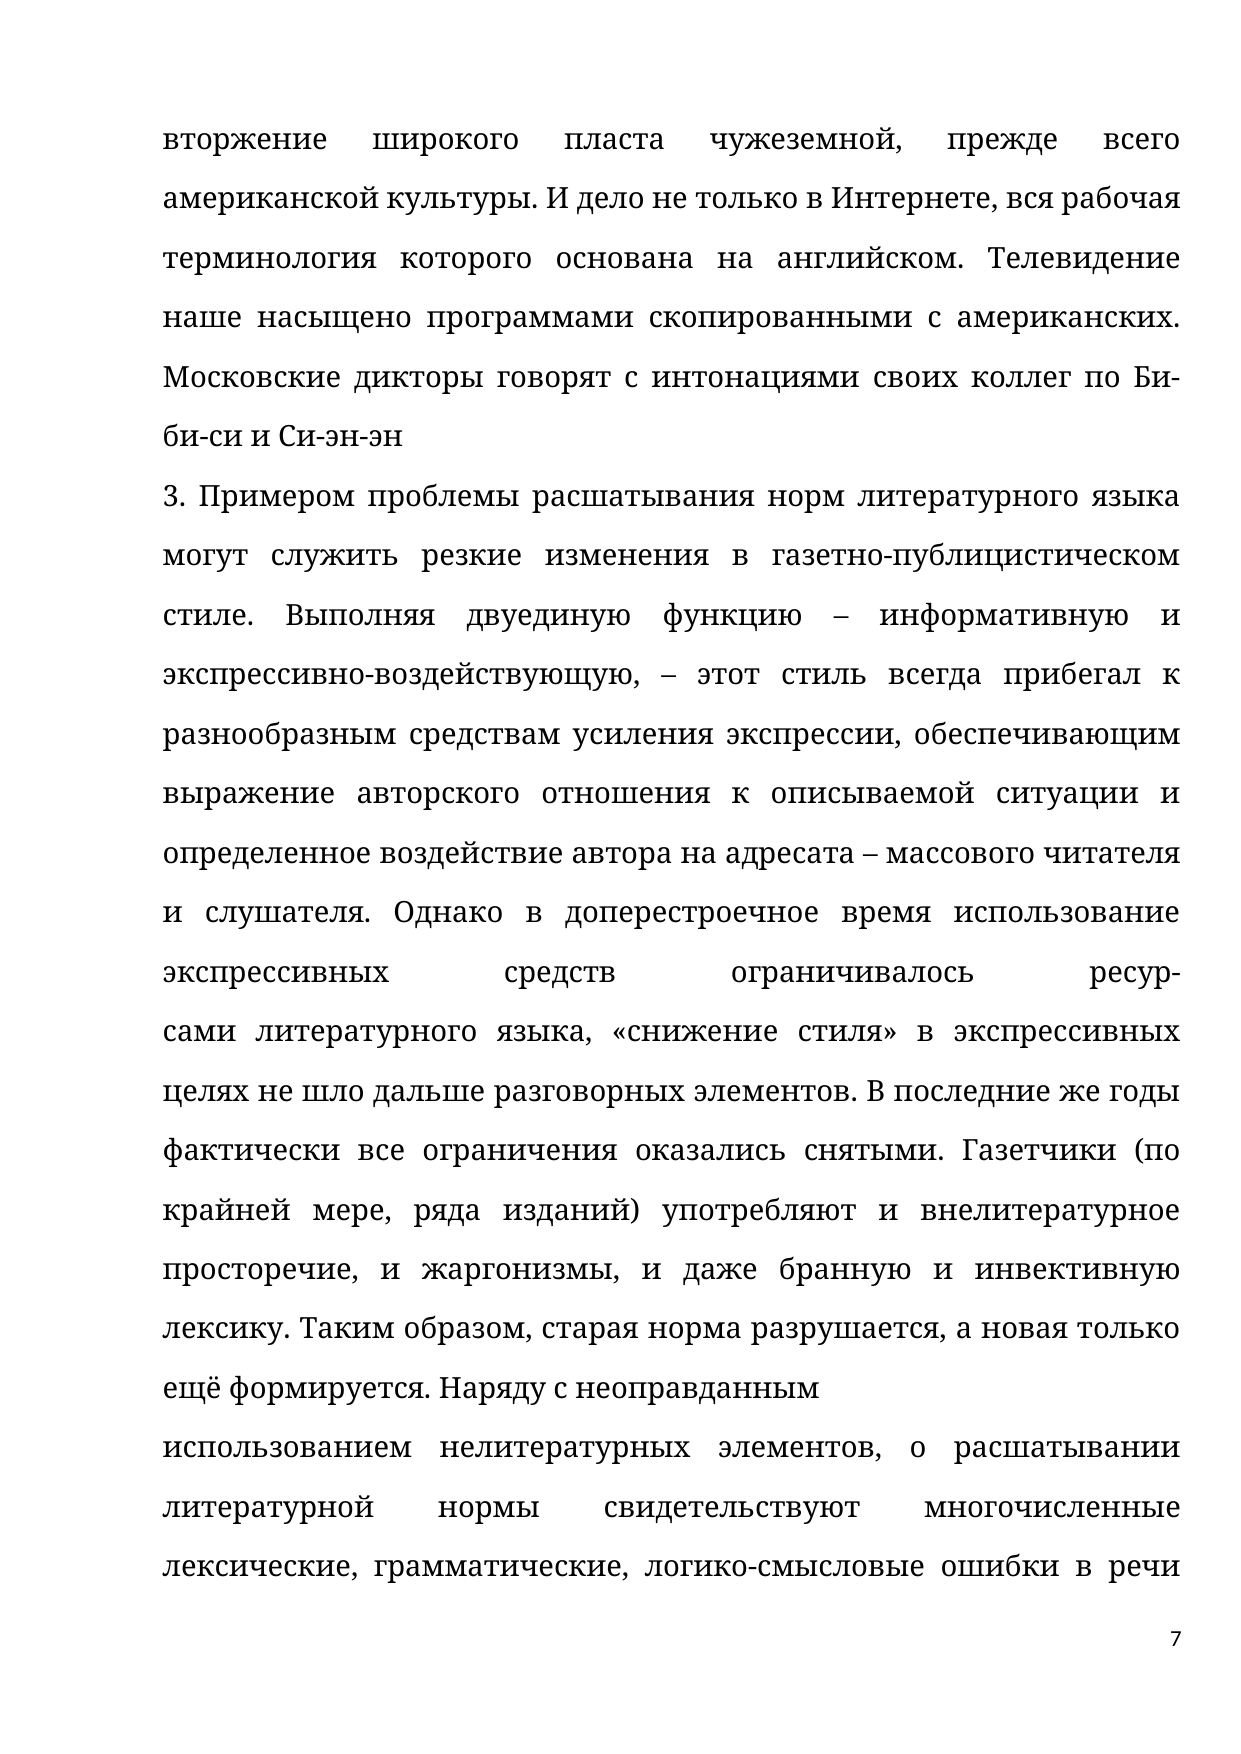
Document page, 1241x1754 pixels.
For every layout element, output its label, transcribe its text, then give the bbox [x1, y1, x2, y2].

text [162, 118, 1181, 455]
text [162, 1427, 1181, 1585]
text 3. Примером проблемы расшатывания норм литературного языка могут служить резкие изменения в газетно-публицистическом стиле. Выполняя двуединую функцию – информативную и экспрессивно-воздействующую, – этот стиль всегда прибегал к разнообразным средствам усиления экспрессии, обеспечивающим выражение авторского отношения к описываемой ситуации и определенное воздействие автора на адресата – массового читателя и слушателя. Однако в доперестроечное время использование экспрессивных средств ограничивалось ресур- сами литературного языка, «снижение стиля» в экспрессивных целях не шло дальше разговорных элементов. В последние же годы фактически все ограничения оказались снятыми. Газетчики (по крайней мере, ряда изданий) употребляют и внелитературное просторечие, и жаргонизмы, и даже бранную и инвективную лексику. Таким образом, старая норма разрушается, а новая только ещё формируется. Наряду с неоправданным [162, 475, 1181, 1407]
